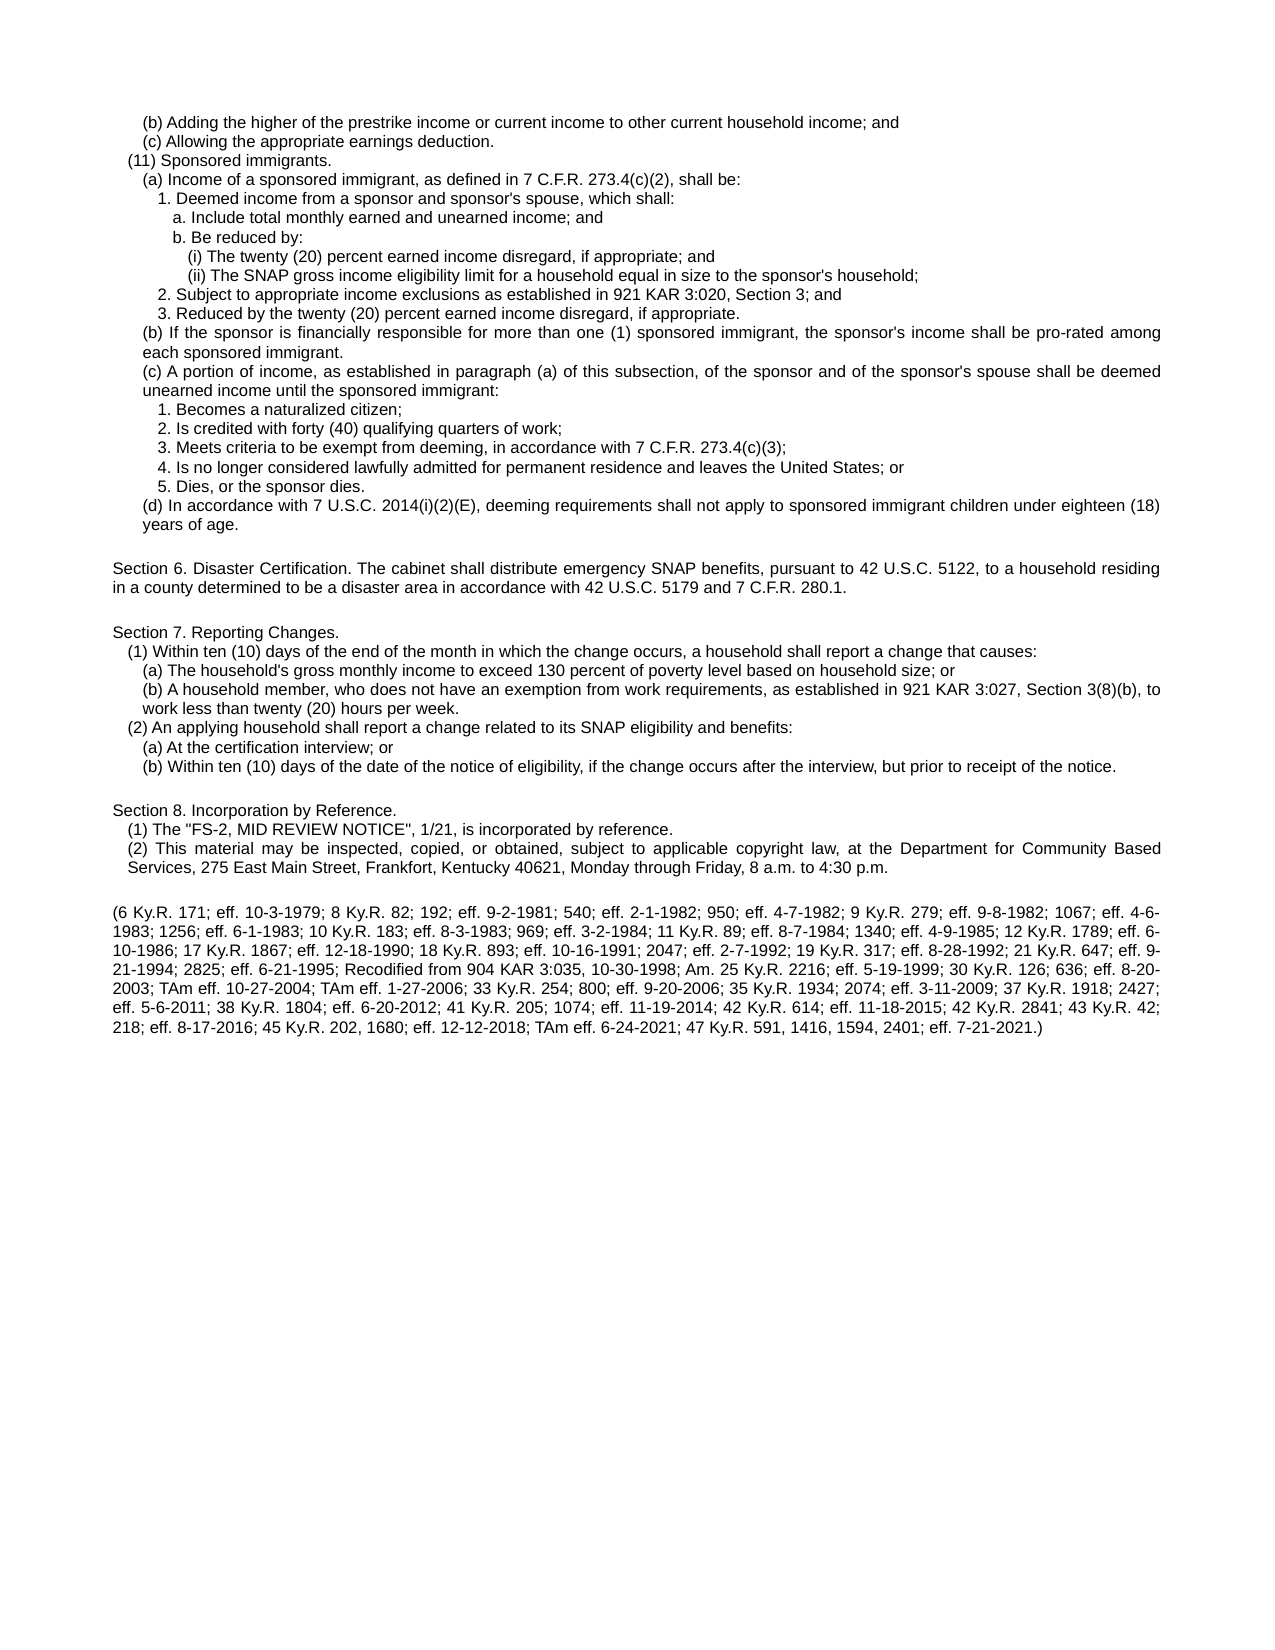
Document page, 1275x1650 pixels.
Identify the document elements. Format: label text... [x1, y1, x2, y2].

text (c) A portion of income, as established in paragraph (a) of this subsection, of the sponsor and of the sponsor's spouse shall be deemed unearned income until the sponsored immigrant: [142, 362, 1162, 400]
text (b) Within ten (10) days of the date of the notice of eligibility, if the change occurs after the interview, but prior to receipt of the notice. [142, 757, 1162, 776]
text (b) A household member, who does not have an exemption from work requirements, as established in 921 KAR 3:027, Section 3(8)(b), to work less than twenty (20) hours per week. [142, 680, 1162, 718]
text 3. Meets criteria to be exempt from deeming, in accordance with 7 C.F.R. 273.4(c)(3); [157, 438, 1162, 457]
text (6 Ky.R. 171; eff. 10-3-1979; 8 Ky.R. 82; 192; eff. 9-2-1981; 540; eff. 2-1-1982; 950; eff. 4-7-1982; 9 Ky.R. 279; eff. 9-8-1982; 1067; eff. 4-6-1983; 1256; eff. 6-1-1983; 10 Ky.R. 183; eff. 8-3-1983; 969; eff. 3-2-1984; 11 Ky.R. 89; eff. 8-7-1984; 1340; eff. 4-9-1985; 12 Ky.R. 1789; eff. 6-10-1986; 17 Ky.R. 1867; eff. 12-18-1990; 18 Ky.R. 893; eff. 10-16-1991; 2047; eff. 2-7-1992; 19 Ky.R. 317; eff. 8-28-1992; 21 Ky.R. 647; eff. 9-21-1994; 2825; eff. 6-21-1995; Recodified from 904 KAR 3:035, 10-30-1998; Am. 25 Ky.R. 2216; eff. 5-19-1999; 30 Ky.R. 126; 636; eff. 8-20-2003; TAm eff. 10-27-2004; TAm eff. 1-27-2006; 33 Ky.R. 254; 800; eff. 9-20-2006; 35 Ky.R. 1934; 2074; eff. 3-11-2009; 37 Ky.R. 1918; 2427; eff. 5-6-2011; 38 Ky.R. 1804; eff. 6-20-2012; 41 Ky.R. 205; 1074; eff. 11-19-2014; 42 Ky.R. 614; eff. 11-18-2015; 42 Ky.R. 2841; 43 Ky.R. 42; 218; eff. 8-17-2016; 45 Ky.R. 202, 1680; eff. 12-12-2018; TAm eff. 6-24-2021; 47 Ky.R. 591, 1416, 1594, 2401; eff. 7-21-2021.) [112, 902, 1162, 1037]
text Section 6. Disaster Certification. The cabinet shall distribute emergency SNAP benefits, pursuant to 42 U.S.C. 5122, to a household residing in a county determined to be a disaster area in accordance with 42 U.S.C. 5179 and 7 C.F.R. 280.1. [112, 559, 1162, 597]
text (2) This material may be inspected, copied, or obtained, subject to applicable copyright law, at the Department for Community Based Services, 275 East Main Street, Frankfort, Kentucky 40621, Monday through Friday, 8 a.m. to 4:30 p.m. [127, 839, 1162, 877]
text (1) The "FS-2, MID REVIEW NOTICE", 1/21, is incorporated by reference. [127, 820, 1162, 839]
text (a) At the certification interview; or [142, 737, 1162, 757]
text Section 8. Incorporation by Reference. [112, 801, 1162, 820]
text b. Be reduced by: [172, 227, 1162, 247]
text 1. Deemed income from a sponsor and sponsor's spouse, which shall: [157, 189, 1162, 208]
text 1. Becomes a naturalized citizen; [157, 400, 1162, 419]
text (1) Within ten (10) days of the end of the month in which the change occurs, a household shall report a change that causes: [127, 642, 1162, 661]
text (b) Adding the higher of the prestrike income or current income to other current household income; and [142, 112, 1162, 132]
text (b) If the sponsor is financially responsible for more than one (1) sponsored immigrant, the sponsor's income shall be pro-rated among each sponsored immigrant. [142, 323, 1162, 362]
text (11) Sponsored immigrants. [127, 151, 1162, 170]
text 4. Is no longer considered lawfully admitted for permanent residence and leaves the United States; or [157, 457, 1162, 477]
text (a) Income of a sponsored immigrant, as defined in 7 C.F.R. 273.4(c)(2), shall be: [142, 170, 1162, 189]
text 2. Subject to appropriate income exclusions as established in 921 KAR 3:020, Section 3; and [157, 285, 1162, 304]
text (i) The twenty (20) percent earned income disregard, if appropriate; and [187, 247, 1162, 266]
text (d) In accordance with 7 U.S.C. 2014(i)(2)(E), deeming requirements shall not apply to sponsored immigrant children under eighteen (18) years of age. [142, 496, 1162, 534]
text (a) The household's gross monthly income to exceed 130 percent of poverty level based on household size; or [142, 661, 1162, 680]
text (2) An applying household shall report a change related to its SNAP eligibility and benefits: [127, 718, 1162, 737]
text (ii) The SNAP gross income eligibility limit for a household equal in size to the sponsor's household; [187, 266, 1162, 285]
text a. Include total monthly earned and unearned income; and [172, 208, 1162, 227]
text 5. Dies, or the sponsor dies. [157, 477, 1162, 496]
text 3. Reduced by the twenty (20) percent earned income disregard, if appropriate. [157, 304, 1162, 323]
text (c) Allowing the appropriate earnings deduction. [142, 132, 1162, 151]
text Section 7. Reporting Changes. [112, 622, 1162, 642]
text 2. Is credited with forty (40) qualifying quarters of work; [157, 419, 1162, 438]
